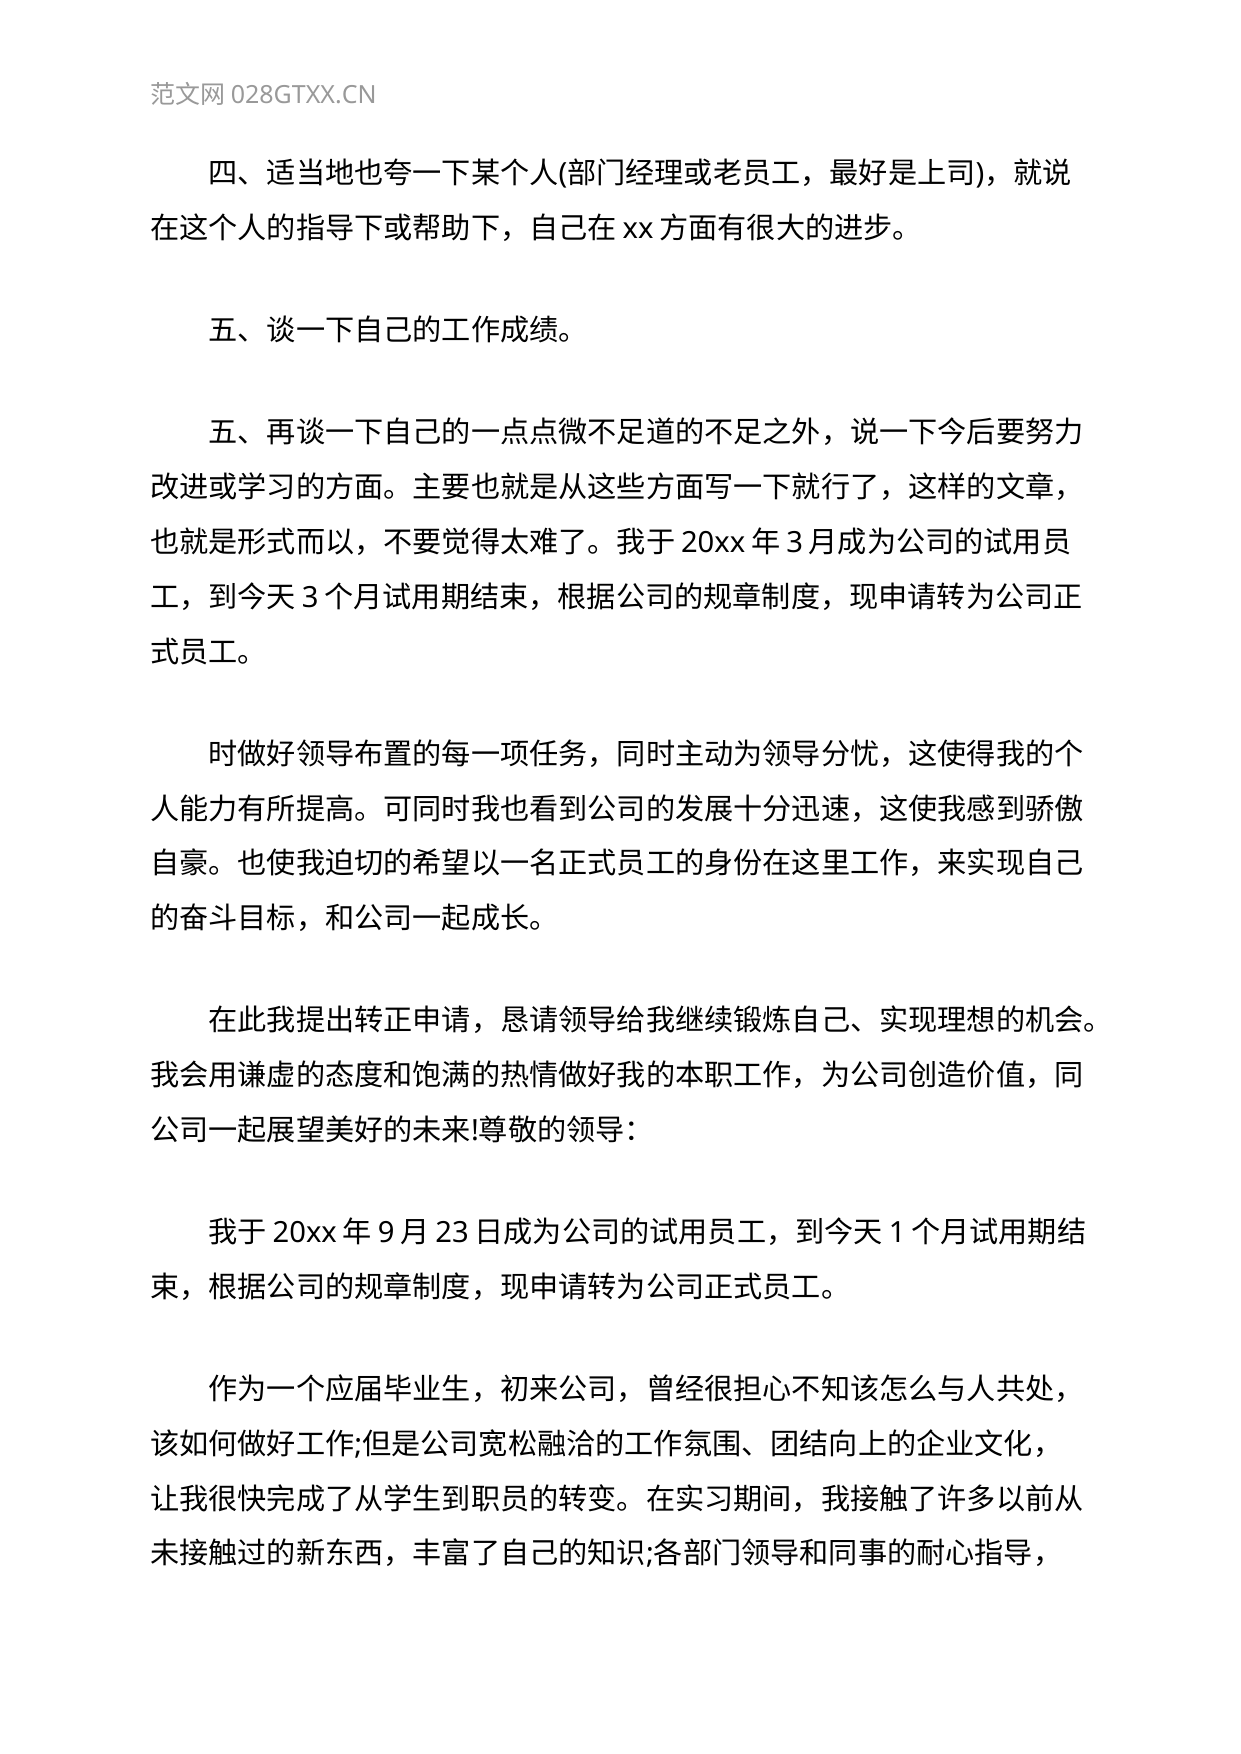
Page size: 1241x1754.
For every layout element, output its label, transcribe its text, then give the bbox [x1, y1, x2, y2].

text 四、适当地也夸一下某个人(部门经理或老员工，最好是上司)，就说在这个人的指导下或帮助下，自己在xx方面有很大的进步。 [150, 150, 1090, 247]
text 在此我提出转正申请，恳请领导给我继续锻炼自己、实现理想的机会。我会用谦虚的态度和饱满的热情做好我的本职工作，为公司创造价值，同公司一起展望美好的未来!尊敬的领导： [150, 997, 1090, 1149]
text 我于20xx年9月23日成为公司的试用员工，到今天1个月试用期结束，根据公司的规章制度，现申请转为公司正式员工。 [150, 1208, 1090, 1306]
text 时做好领导布置的每一项任务，同时主动为领导分忧，这使得我的个人能力有所提高。可同时我也看到公司的发展十分迅速，这使我感到骄傲自豪。也使我迫切的希望以一名正式员工的身份在这里工作，来实现自己的奋斗目标，和公司一起成长。 [150, 730, 1090, 937]
text 五、再谈一下自己的一点点微不足道的不足之外，说一下今后要努力改进或学习的方面。主要也就是从这些方面写一下就行了，这样的文章，也就是形式而以，不要觉得太难了。我于20xx年3月成为公司的试用员工，到今天3个月试用期结束，根据公司的规章制度，现申请转为公司正式员工。 [150, 409, 1090, 671]
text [150, 1365, 1090, 1572]
text 五、谈一下自己的工作成绩。 [150, 307, 1090, 349]
